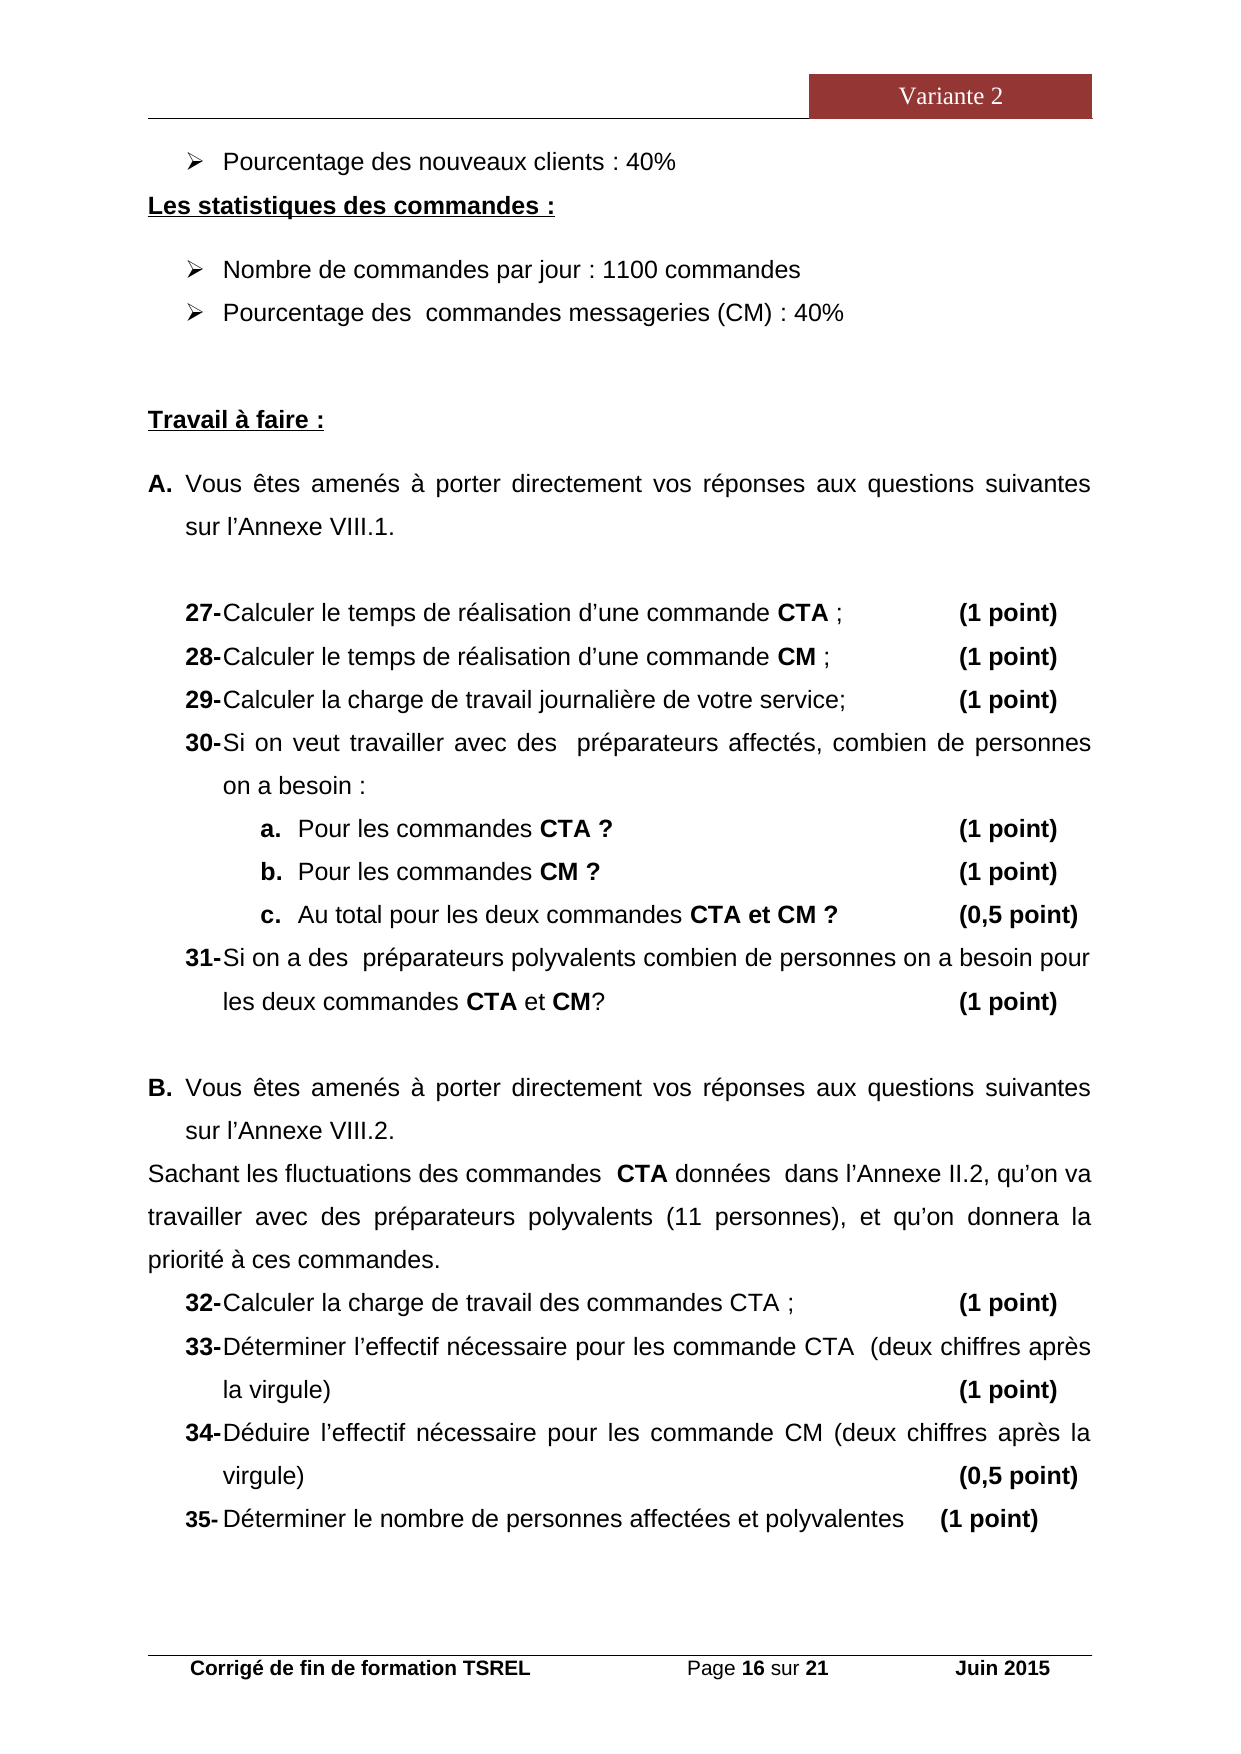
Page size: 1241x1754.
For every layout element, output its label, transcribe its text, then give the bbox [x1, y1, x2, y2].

text Travail à faire : [148, 405, 1092, 434]
list Vous êtes amenés à porter directement vos réponses aux questions suivantes sur l’Annexe VIII.1. [148, 469, 1092, 541]
list Déterminer le nombre de personnes affectées et polyvalentes (1 point) [185, 1504, 1092, 1533]
list Calculer la charge de travail journalière de votre service; (1 point) [185, 684, 1092, 713]
list Calculer le temps de réalisation d’une commande CTA ; (1 point) [185, 598, 1092, 627]
text Sachant les fluctuations des commandes CTA données dans l’Annexe II.2, qu’on va travailler avec des préparateurs polyvalents (11 personnes), et qu’on donnera la priorité à ces commandes. [148, 1159, 1092, 1274]
list Si on veut travailler avec des préparateurs affectés, combien de personnes on a besoin : [185, 728, 1092, 799]
list Calculer le temps de réalisation d’une commande CM ; (1 point) [185, 641, 1092, 670]
text Les statistiques des commandes : [148, 191, 1092, 219]
list Pour les commandes CTA ? (1 point) [260, 814, 1092, 843]
list Pour les commandes CM ? (1 point) [260, 857, 1092, 886]
list Déterminer l’effectif nécessaire pour les commande CTA (deux chiffres après la virgule) (1 point) [185, 1331, 1092, 1403]
list Pourcentage des nouveaux clients : 40% [185, 147, 1092, 176]
list Pourcentage des commandes messageries (CM) : 40% [185, 298, 1092, 327]
list Déduire l’effectif nécessaire pour les commande CM (deux chiffres après la virgule) (0,5 point) [185, 1418, 1092, 1489]
list Si on a des préparateurs polyvalents combien de personnes on a besoin pour les deux commandes CTA et CM? (1 point) [185, 943, 1092, 1015]
list Au total pour les deux commandes CTA et CM ? (0,5 point) [260, 900, 1092, 929]
list Nombre de commandes par jour : 1100 commandes [185, 254, 1092, 283]
list Calculer la charge de travail des commandes CTA ; (1 point) [185, 1288, 1092, 1317]
list Vous êtes amenés à porter directement vos réponses aux questions suivantes sur l’Annexe VIII.2. [148, 1073, 1092, 1144]
